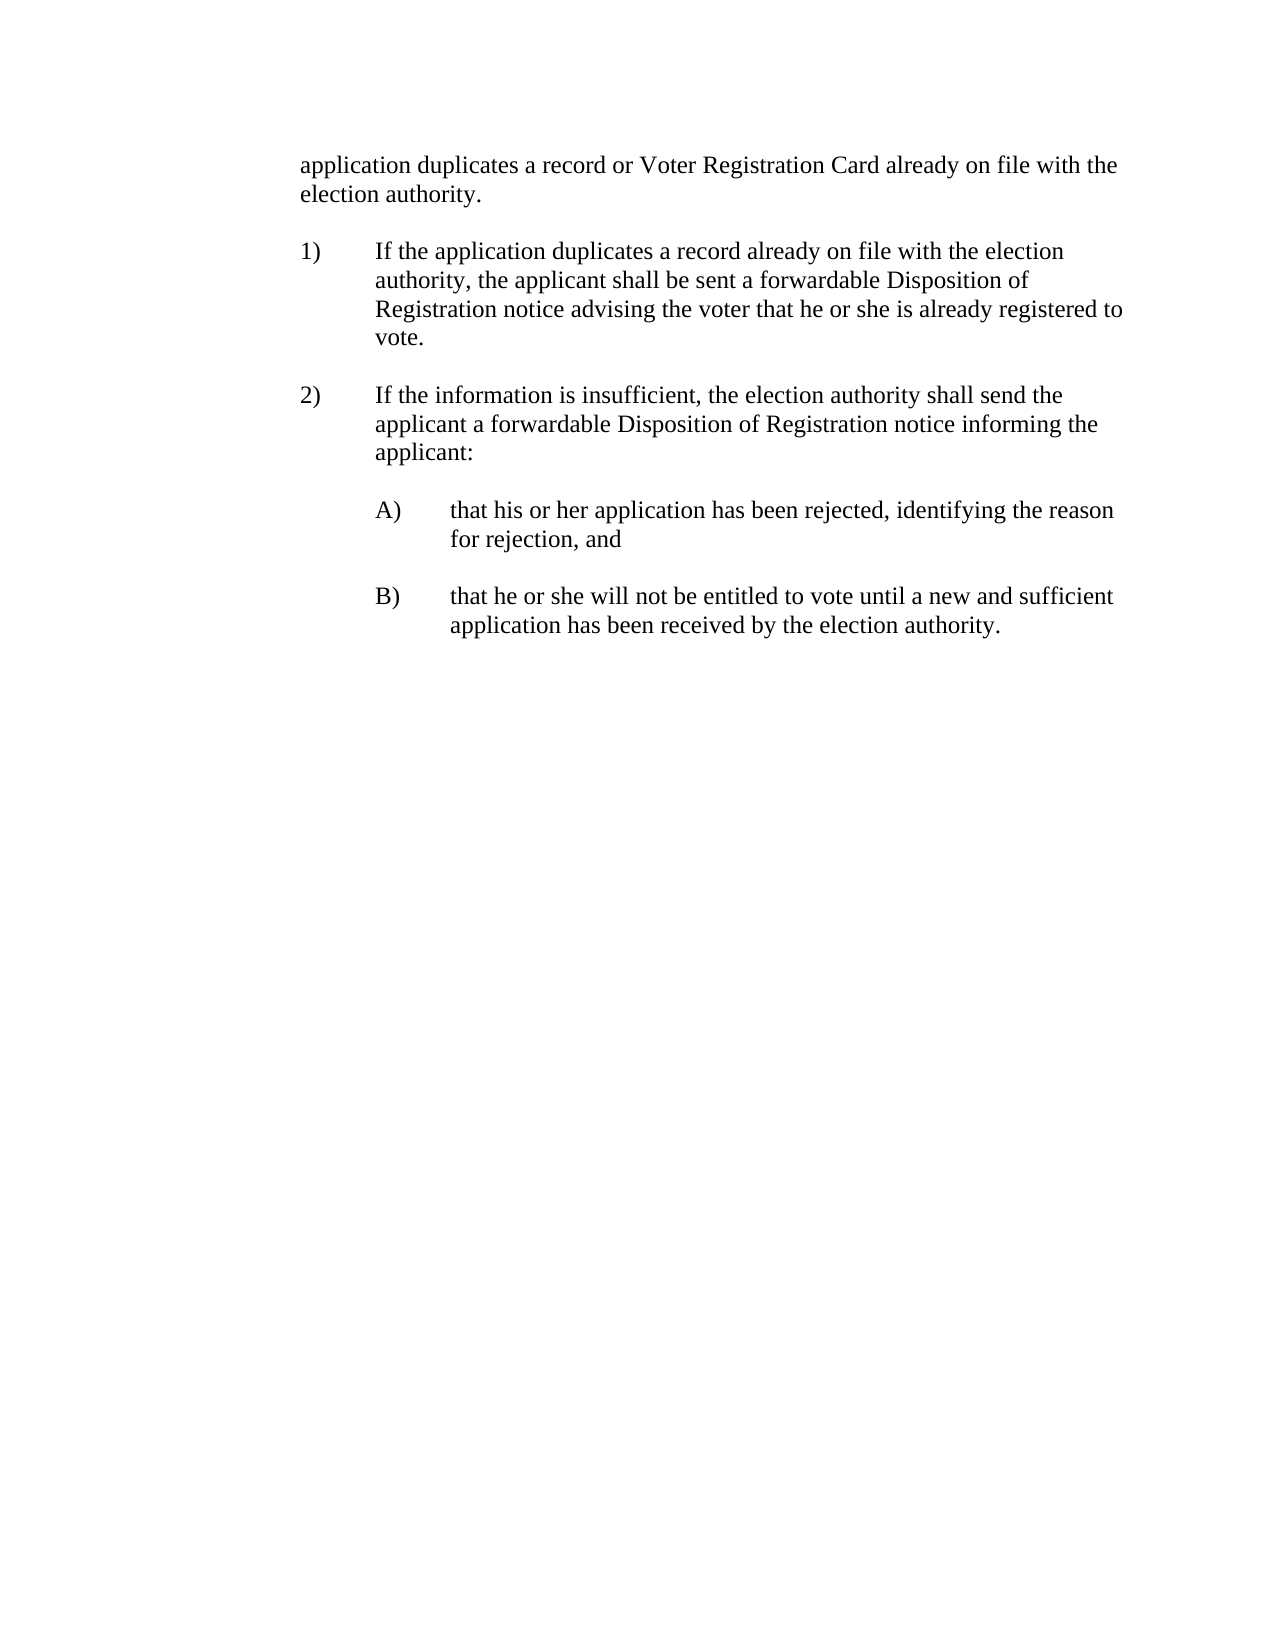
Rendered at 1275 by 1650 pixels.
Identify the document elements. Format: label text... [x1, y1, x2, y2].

text 1) If the application duplicates a record already on file with the election authority, the applicant shall be sent a forwardable Disposition of Registration notice advising the voter that he or she is already registered to vote. [300, 236, 1125, 351]
text B) that he or she will not be entitled to vote until a new and sufficient application has been received by the election authority. [375, 581, 1125, 639]
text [225, 150, 1125, 207]
text A) that his or her application has been rejected, identifying the reason for rejection, and [375, 495, 1125, 552]
text 2) If the information is insufficient, the election authority shall send the applicant a forwardable Disposition of Registration notice informing the applicant: [300, 380, 1125, 466]
